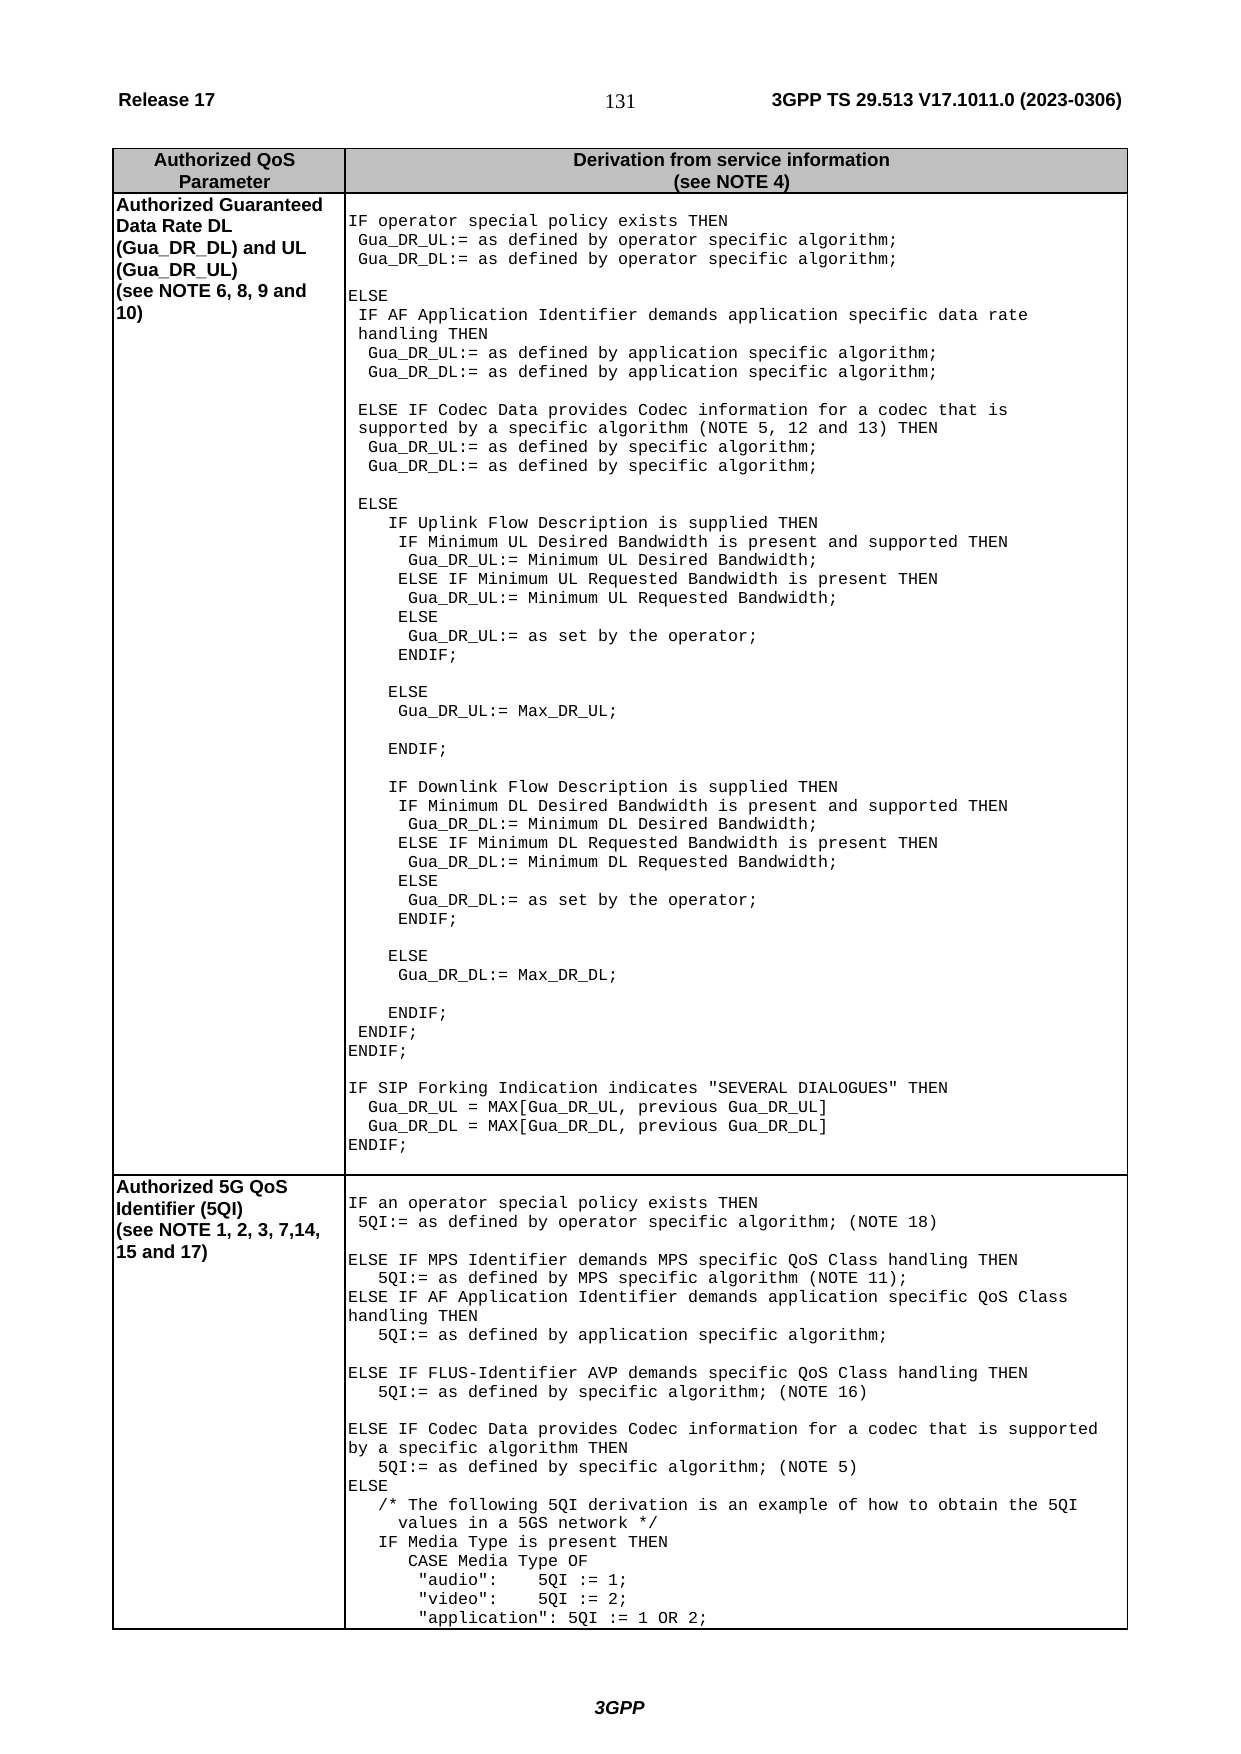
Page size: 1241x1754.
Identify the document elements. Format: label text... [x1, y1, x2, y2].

table_cell IF operator special policy exists THEN Gua_DR_UL:= as defined by operator specific algorithm; Gua_DR_DL:= as defined by operator specific algorithm; ELSE IF AF Application Identifier demands application specific data rate handling THEN Gua_DR_UL:= as defined by application specific algorithm; Gua_DR_DL:= as defined by application specific algorithm; ELSE IF Codec Data provides Codec information for a codec that is supported by a specific algorithm (NOTE 5, 12 and 13) THEN Gua_DR_UL:= as defined by specific algorithm; Gua_DR_DL:= as defined by specific algorithm; ELSE IF Uplink Flow Description is supplied THEN IF Minimum UL Desired Bandwidth is present and supported THEN Gua_DR_UL:= Minimum UL Desired Bandwidth; ELSE IF Minimum UL Requested Bandwidth is present THEN Gua_DR_UL:= Minimum UL Requested Bandwidth; ELSE Gua_DR_UL:= as set by the operator; ENDIF; ELSE Gua_DR_UL:= Max_DR_UL; ENDIF; IF Downlink Flow Description is supplied THEN IF Minimum DL Desired Bandwidth is present and supported THEN Gua_DR_DL:= Minimum DL Desired Bandwidth; ELSE IF Minimum DL Requested Bandwidth is present THEN Gua_DR_DL:= Minimum DL Requested Bandwidth; ELSE Gua_DR_DL:= as set by the operator; ENDIF; ELSE Gua_DR_DL:= Max_DR_DL; ENDIF; ENDIF; ENDIF; IF SIP Forking Indication indicates "SEVERAL DIALOGUES" THEN Gua_DR_UL = MAX[Gua_DR_UL, previous Gua_DR_UL] Gua_DR_DL = MAX[Gua_DR_DL, previous Gua_DR_DL] ENDIF; [346, 194, 1127, 1174]
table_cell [346, 1176, 1127, 1628]
table_header Authorized QoS Parameter [114, 149, 344, 192]
table_header Derivation from service information (see NOTE 4) [346, 149, 1127, 192]
table_cell Authorized Guaranteed Data Rate DL (Gua_DR_DL) and UL (Gua_DR_UL) (see NOTE 6, 8, 9 and 10) [114, 194, 344, 1174]
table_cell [114, 1176, 344, 1628]
